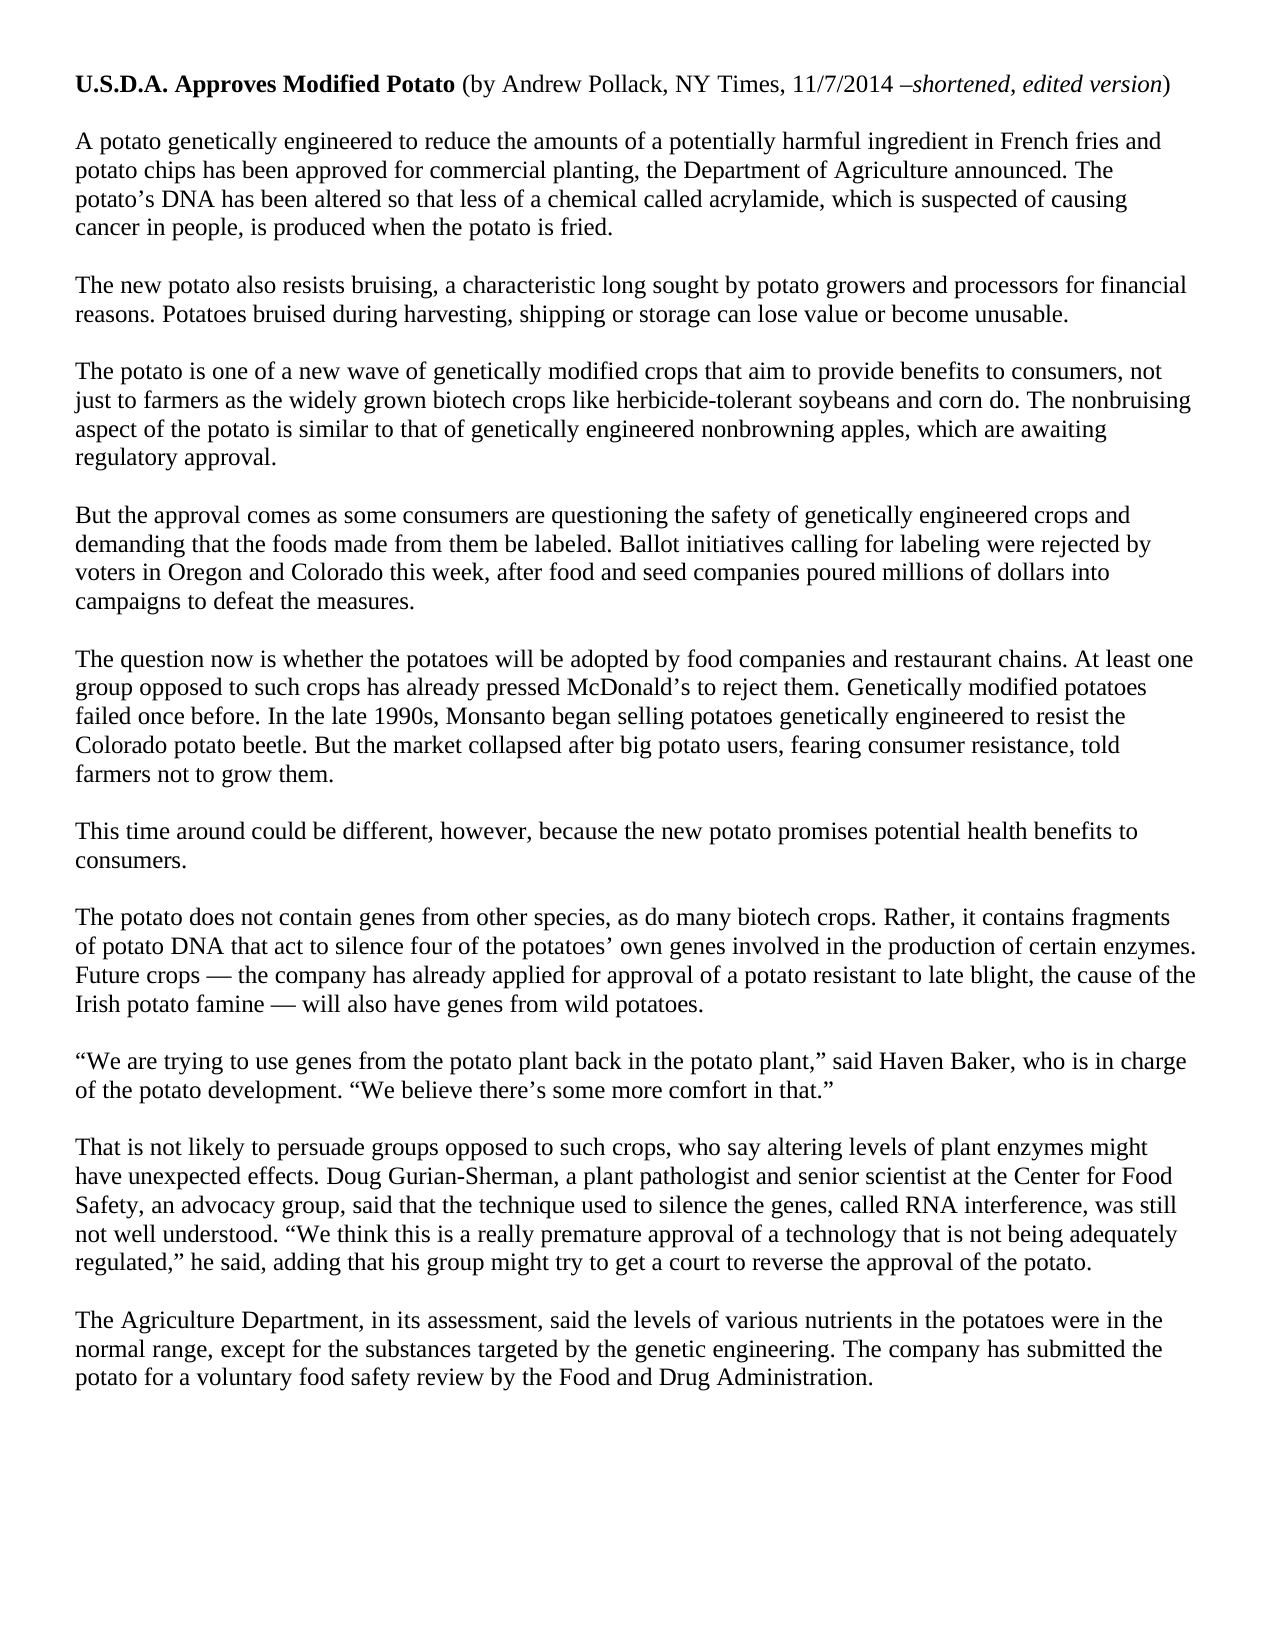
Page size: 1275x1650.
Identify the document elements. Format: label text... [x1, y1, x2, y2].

text U.S.D.A. Approves Modified Potato (by Andrew Pollack, NY Times, 11/7/2014 –shortened, edited version) [75, 69, 1210, 97]
text The new potato also resists bruising, a characteristic long sought by potato growers and processors for financial reasons. Potatoes bruised during harvesting, shipping or storage can lose value or become unusable. [75, 270, 1189, 327]
text That is not likely to persuade groups opposed to such crops, who say altering levels of plant enzymes might have unexpected effects. Doug Gurian-Sherman, a plant pathologist and senior scientist at the Center for Food Safety, an advocacy group, said that the technique used to silence the genes, called RNA interference, was still not well understood. “We think this is a really premature approval of a technology that is not being adequately regulated,” he said, adding that his group might try to get a court to reverse the approval of the potato. [75, 1132, 1182, 1276]
text This time around could be different, however, because the new potato promises potential health benefits to consumers. [75, 816, 1189, 874]
text The potato is one of a new wave of genetically modified crops that aim to provide benefits to consumers, not just to farmers as the widely grown biotech crops like herbicide-tolerant soybeans and corn do. The nonbruising aspect of the potato is similar to that of genetically engineered nonbrowning apples, which are awaiting regulatory approval. [75, 356, 1195, 471]
text A potato genetically engineered to reduce the amounts of a potentially harmful ingredient in French fries and potato chips has been approved for commercial planting, the Department of Agriculture announced. The potato’s DNA has been altered so that less of a chemical called acrylamide, which is suspected of causing cancer in people, is produced when the potato is fried. [75, 126, 1189, 241]
text The Agriculture Department, in its assessment, said the levels of various nutrients in the potatoes were in the normal range, except for the substances targeted by the genetic engineering. The company has submitted the potato for a voluntary food safety review by the Food and Drug Administration. [75, 1305, 1163, 1391]
text But the approval comes as some consumers are questioning the safety of genetically engineered crops and demanding that the foods made from them be labeled. Ballot initiatives calling for labeling were rejected by voters in Oregon and Colorado this week, after food and seed companies poured millions of dollars into campaigns to defeat the measures. [75, 500, 1189, 615]
text The question now is whether the potatoes will be adopted by food companies and restaurant chains. At least one group opposed to such crops has already pressed McDonald’s to reject them. Genetically modified potatoes failed once before. In the late 1990s, Monsanto began selling potatoes genetically engineered to resist the Colorado potato beetle. But the market collapsed after big potato users, fearing consumer resistance, told farmers not to grow them. [75, 644, 1195, 787]
text “We are trying to use genes from the potato plant back in the potato plant,” said Haven Baker, who is in charge of the potato development. “We believe there’s some more comfort in that.” [75, 1046, 1189, 1104]
text The potato does not contain genes from other species, as do many biotech crops. Rather, it contains fragments of potato DNA that act to silence four of the potatoes’ own genes involved in the production of certain enzymes. Future crops — the company has already applied for approval of a potato resistant to late blight, the cause of the Irish potato famine — will also have genes from wild potatoes. [75, 902, 1199, 1017]
